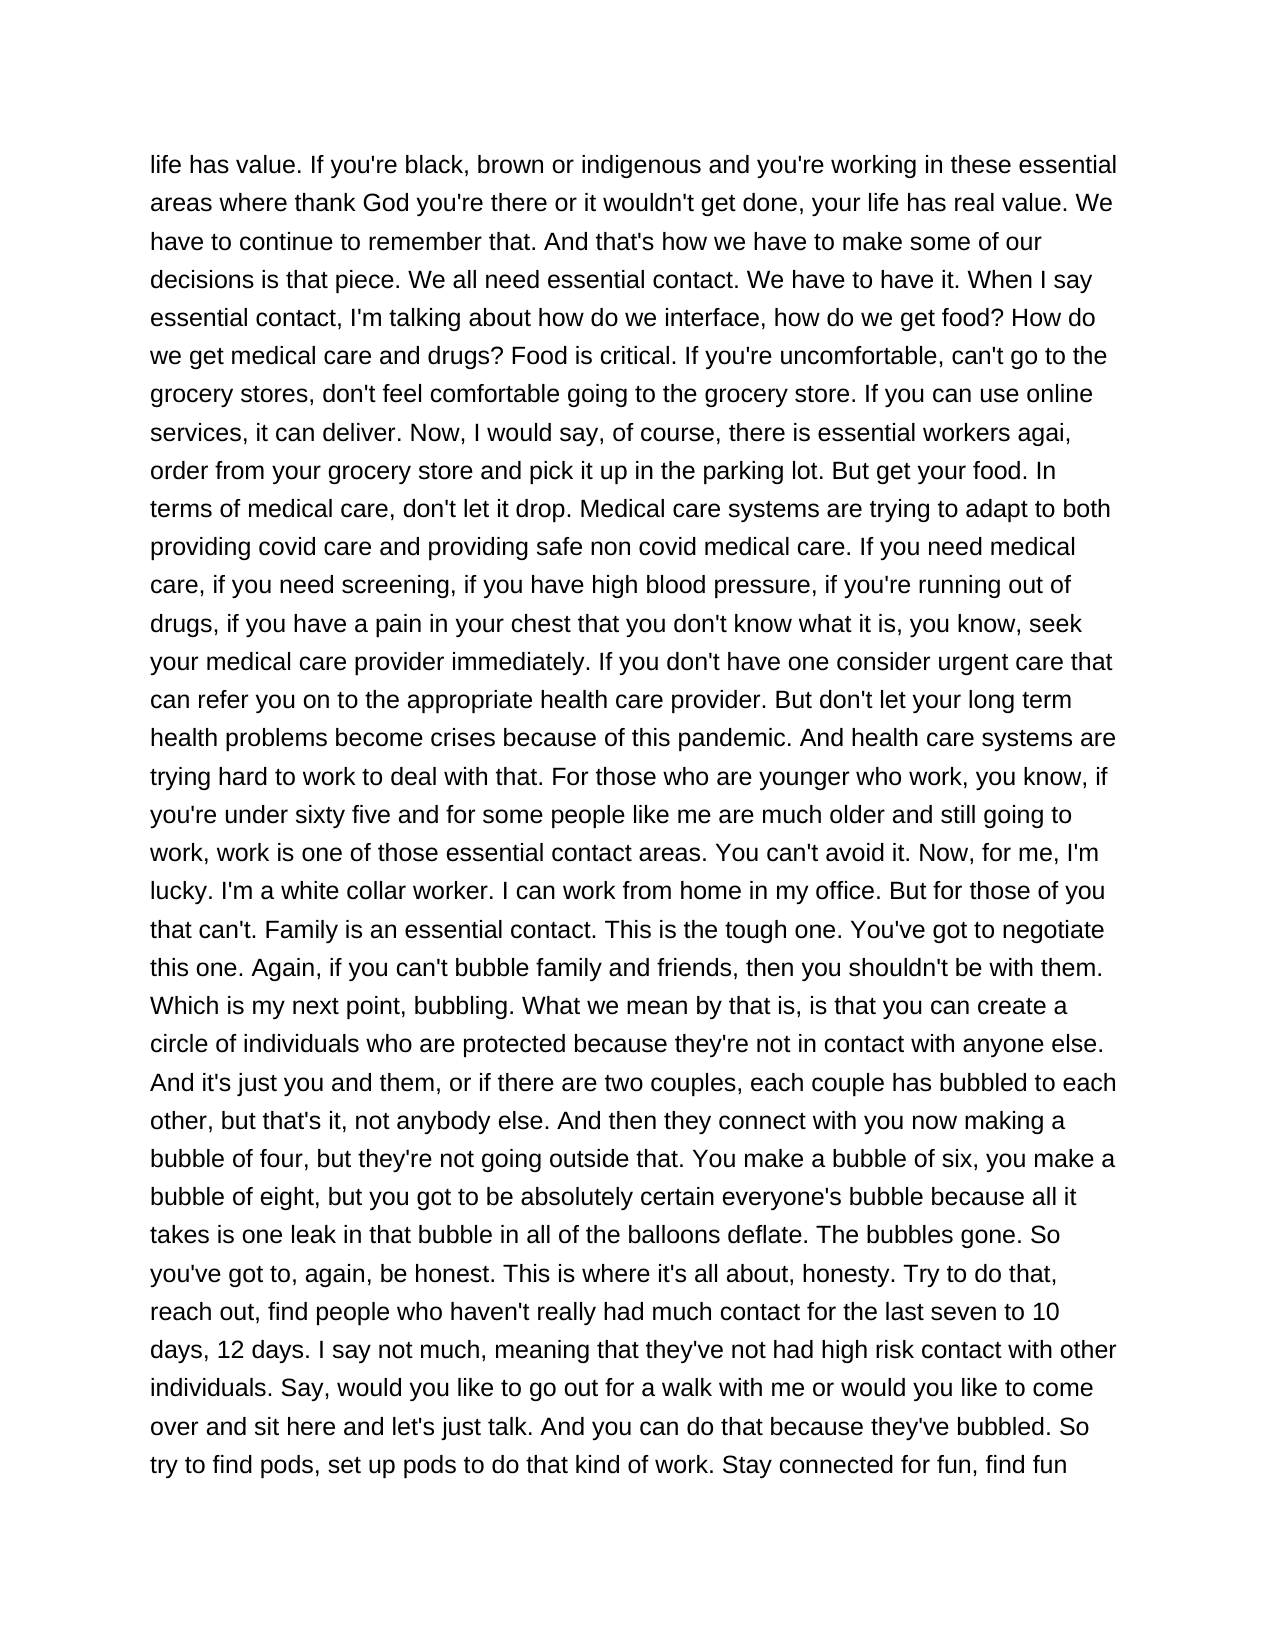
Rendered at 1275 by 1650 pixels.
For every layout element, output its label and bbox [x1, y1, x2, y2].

text [150, 150, 1125, 1478]
